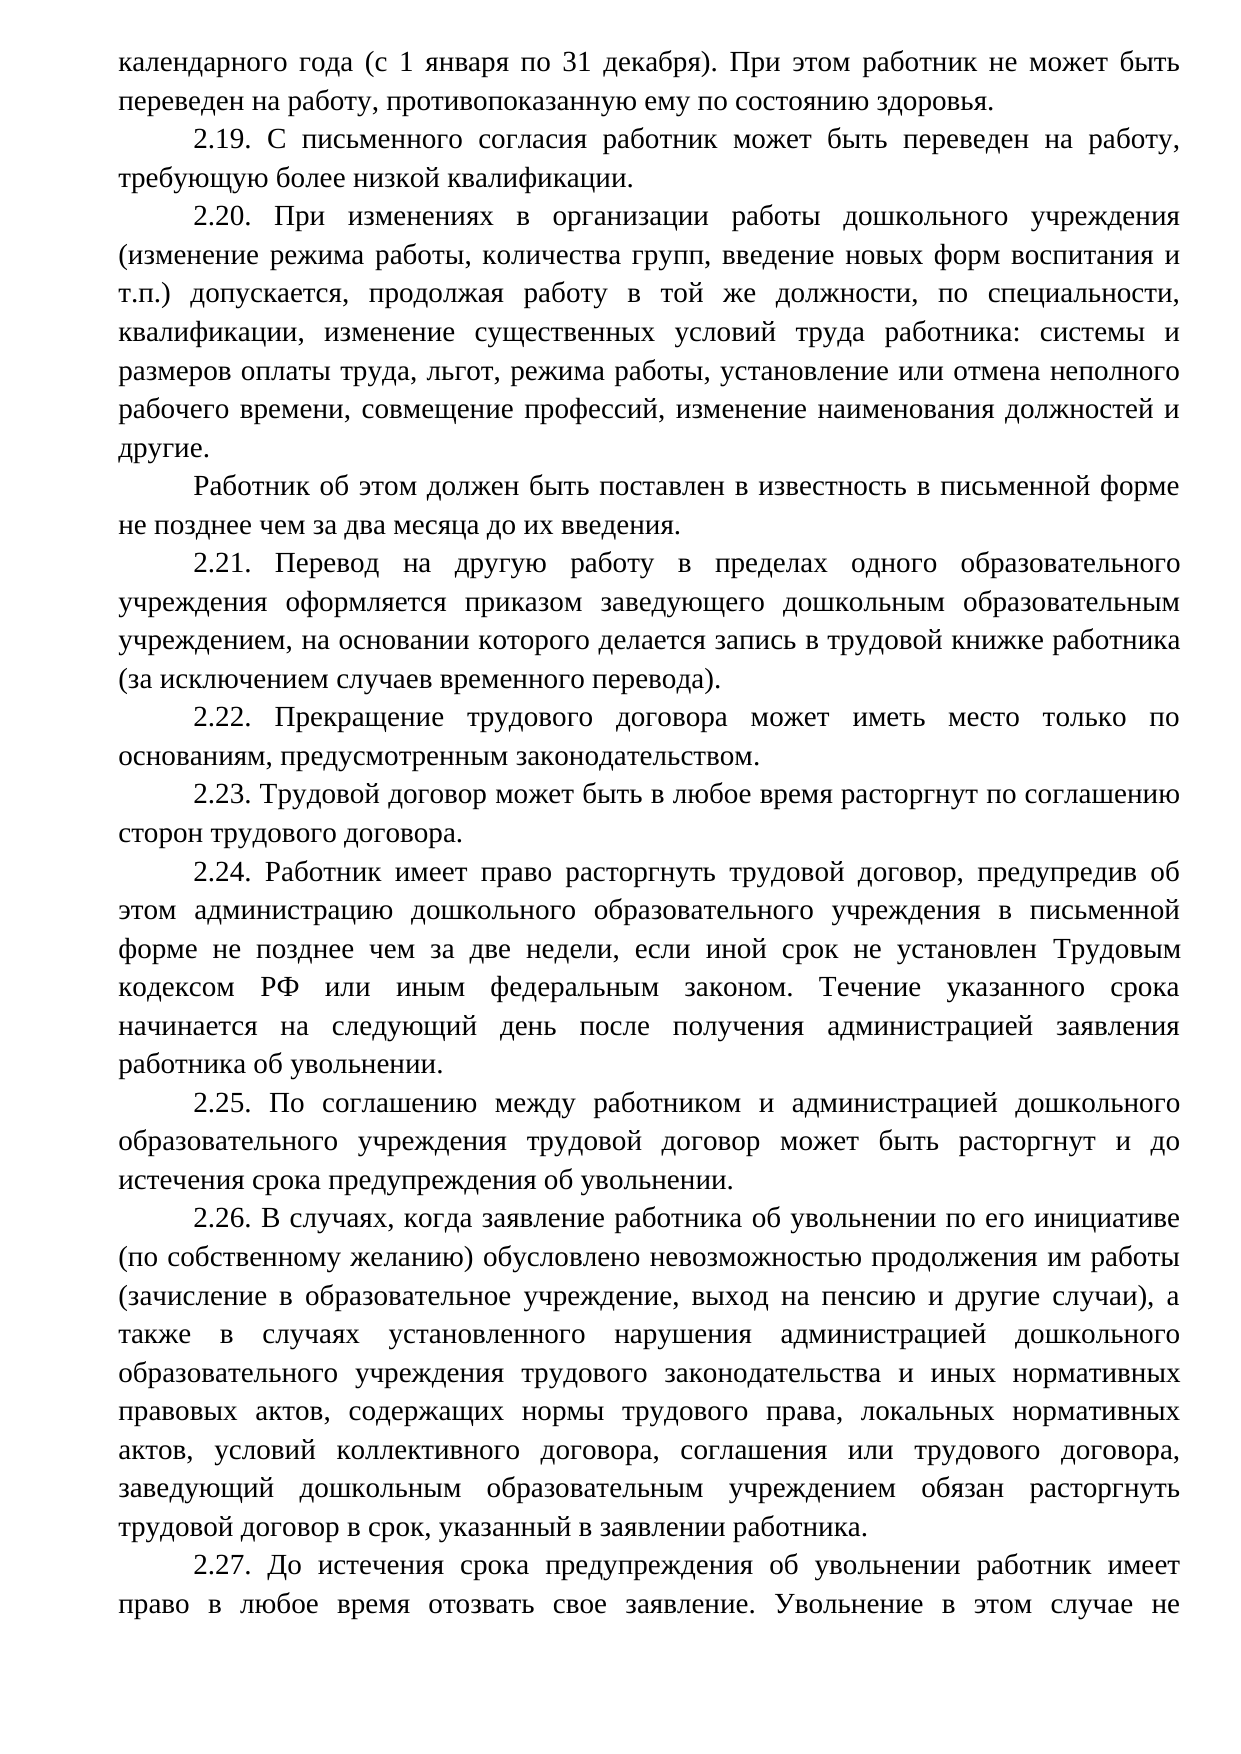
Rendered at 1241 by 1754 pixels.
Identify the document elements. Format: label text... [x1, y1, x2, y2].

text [118, 44, 1181, 116]
text 2.22. Прекращение трудового договора может иметь место только по основаниям, предусмотренным законодательством. [118, 699, 1181, 772]
text Работник об этом должен быть поставлен в известность в письменной форме не позднее чем за два месяца до их введения. [118, 468, 1181, 540]
text 2.25. По соглашению между работником и администрацией дошкольного образовательного учреждения трудовой договор может быть расторгнут и до истечения срока предупреждения об увольнении. [118, 1085, 1181, 1196]
text 2.23. Трудовой договор может быть в любое время расторгнут по соглашению сторон трудового договора. [118, 777, 1181, 849]
text 2.19. С письменного согласия работник может быть переведен на работу, требующую более низкой квалификации. [118, 121, 1181, 193]
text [118, 1547, 1181, 1619]
text 2.24. Работник имеет право расторгнуть трудовой договор, предупредив об этом администрацию дошкольного образовательного учреждения в письменной форме не позднее чем за две недели, если иной срок не установлен Трудовым кодексом РФ или иным федеральным законом. Течение указанного срока начинается на следующий день после получения администрацией заявления работника об увольнении. [118, 854, 1181, 1080]
text 2.20. При изменениях в организации работы дошкольного учреждения (изменение режима работы, количества групп, введение новых форм воспитания и т.п.) допускается, продолжая работу в той же должности, по специальности, квалификации, изменение существенных условий труда работника: системы и размеров оплаты труда, льгот, режима работы, установление или отмена неполного рабочего времени, совмещение профессий, изменение наименования должностей и другие. [118, 198, 1181, 463]
text 2.21. Перевод на другую работу в пределах одного образовательного учреждения оформляется приказом заведующего дошкольным образовательным учреждением, на основании которого делается запись в трудовой книжке работника (за исключением случаев временного перевода). [118, 545, 1181, 694]
text 2.26. В случаях, когда заявление работника об увольнении по его инициативе (по собственному желанию) обусловлено невозможностью продолжения им работы (зачисление в образовательное учреждение, выход на пенсию и другие случаи), а также в случаях установленного нарушения администрацией дошкольного образовательного учреждения трудового законодательства и иных нормативных правовых актов, содержащих нормы трудового права, локальных нормативных актов, условий коллективного договора, соглашения или трудового договора, заведующий дошкольным образовательным учреждением обязан расторгнуть трудовой договор в срок, указанный в заявлении работника. [118, 1201, 1181, 1542]
